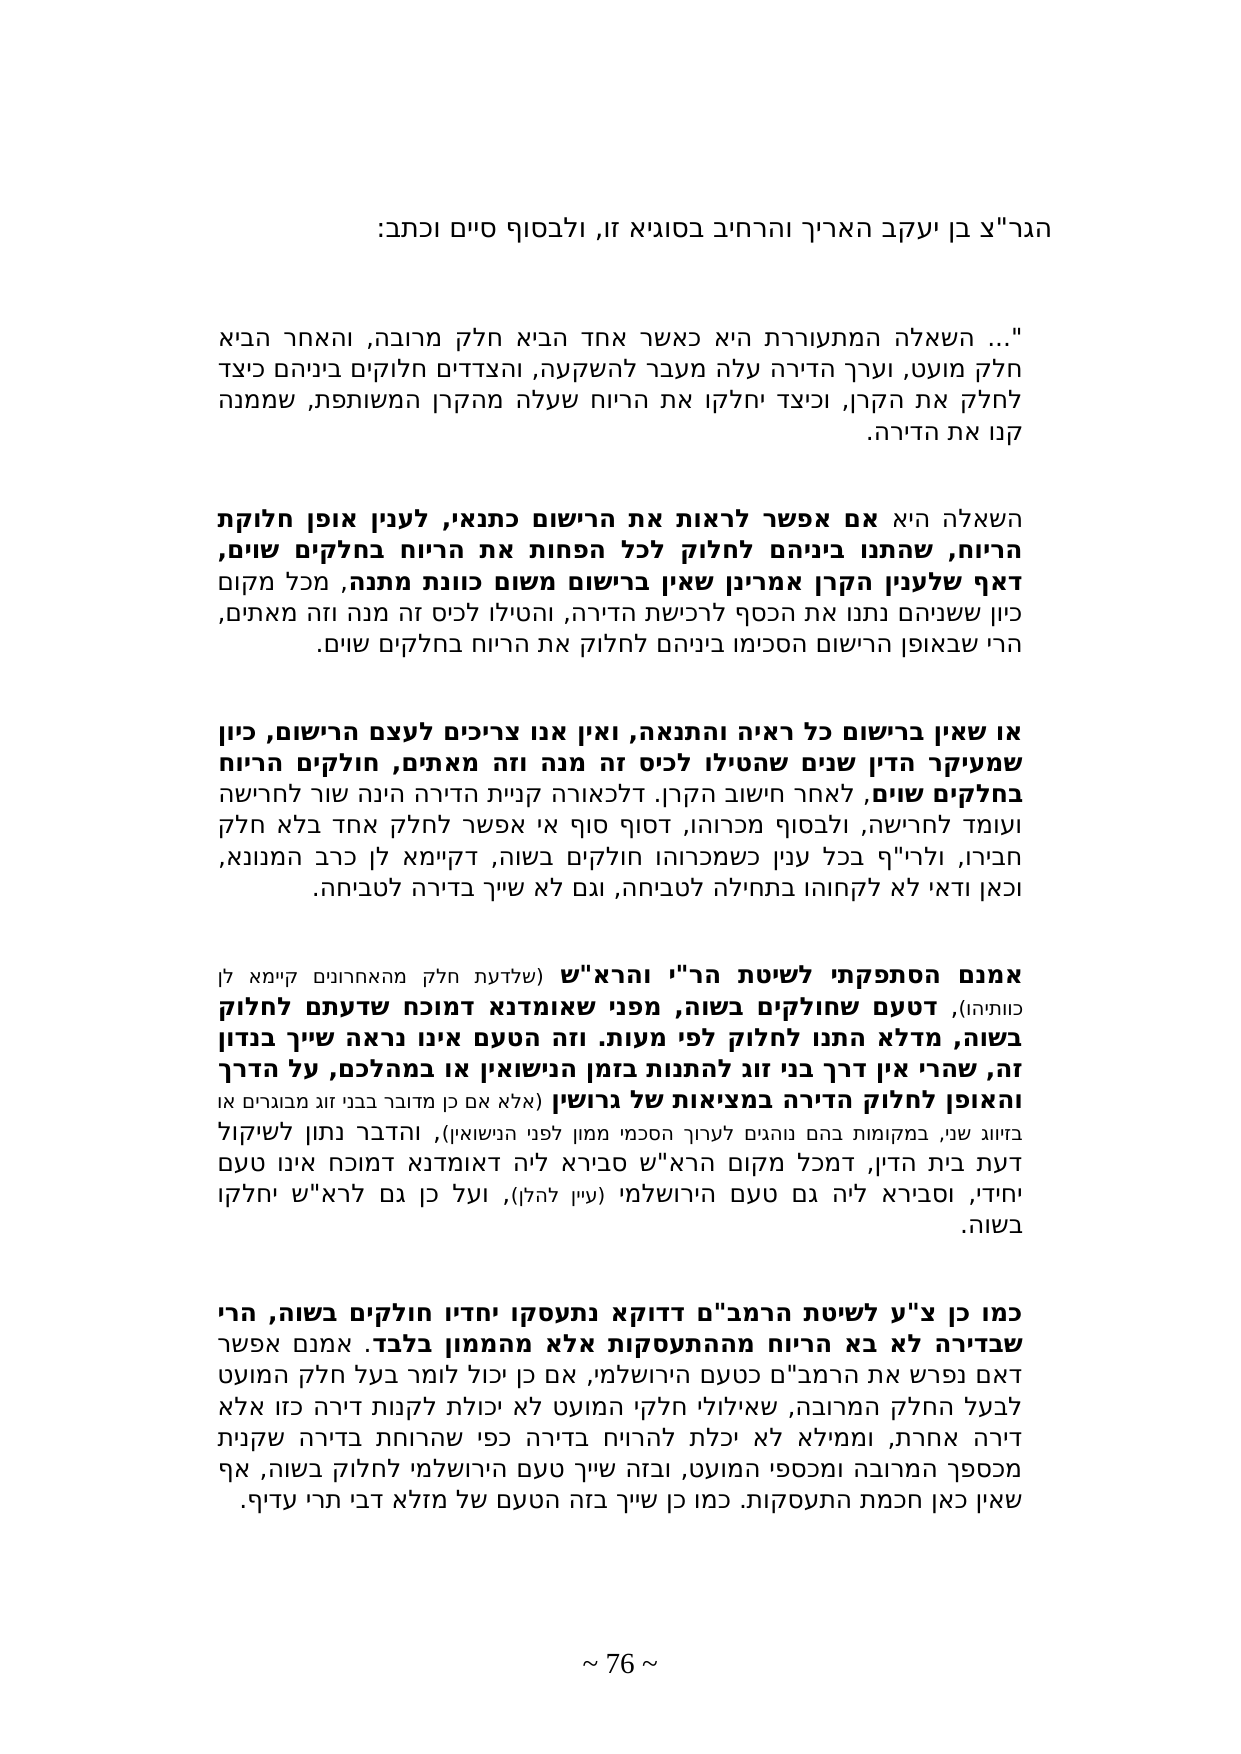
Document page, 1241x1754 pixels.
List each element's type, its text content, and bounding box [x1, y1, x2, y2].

text הגר"צ בן יעקב האריך והרחיב בסוגיא זו, ולבסוף סיים וכתב: [187, 212, 1053, 243]
text השאלה היא אם אפשר לראות את הרישום כתנאי, לענין אופן חלוקת הריוח, שהתנו ביניהם לחלוק לכל הפחות את הריוח בחלקים שוים, דאף שלענין הקרן אמרינן שאין ברישום משום כוונת מתנה, מכל מקום כיון ששניהם נתנו את הכסף לרכישת הדירה, והטילו לכיס זה מנה וזה מאתים, הרי שבאופן הרישום הסכימו ביניהם לחלוק את הריוח בחלקים שוים. [217, 502, 1023, 659]
text "... השאלה המתעוררת היא כאשר אחד הביא חלק מרובה, והאחר הביא חלק מועט, וערך הדירה עלה מעבר להשקעה, והצדדים חלוקים ביניהם כיצד לחלק את הקרן, וכיצד יחלקו את הריוח שעלה מהקרן המשותפת, שממנה קנו את הדירה. [217, 321, 1023, 446]
text אמנם הסתפקתי לשיטת הר"י והרא"ש (שלדעת חלק מהאחרונים קיימא לן כוותיהו), דטעם שחולקים בשוה, מפני שאומדנא דמוכח שדעתם לחלוק בשוה, מדלא התנו לחלוק לפי מעות. וזה הטעם אינו נראה שייך בנדון זה, שהרי אין דרך בני זוג להתנות בזמן הנישואין או במהלכם, על הדרך והאופן לחלוק הדירה במציאות של גרושין (אלא אם כן מדובר בבני זוג מבוגרים או בזיווג שני, במקומות בהם נוהגים לערוך הסכמי ממון לפני הנישואין), והדבר נתון לשיקול דעת בית הדין, דמכל מקום הרא"ש סבירא ליה דאומדנא דמוכח אינו טעם יחידי, וסבירא ליה גם טעם הירושלמי (עיין להלן), ועל כן גם לרא"ש יחלקו בשוה. [217, 959, 1023, 1240]
text כמו כן צ"ע לשיטת הרמב"ם דדוקא נתעסקו יחדיו חולקים בשוה, הרי שבדירה לא בא הריוח מההתעסקות אלא מהממון בלבד. אמנם אפשר דאם נפרש את הרמב"ם כטעם הירושלמי, אם כן יכול לומר בעל חלק המועט לבעל החלק המרובה, שאילולי חלקי המועט לא יכולת לקנות דירה כזו אלא דירה אחרת, וממילא לא יכלת להרויח בדירה כפי שהרוחת בדירה שקנית מכספך המרובה ומכספי המועט, ובזה שייך טעם הירושלמי לחלוק בשוה, אף שאין כאן חכמת התעסקות. כמו כן שייך בזה הטעם של מזלא דבי תרי עדיף. [217, 1296, 1023, 1515]
text או שאין ברישום כל ראיה והתנאה, ואין אנו צריכים לעצם הרישום, כיון שמעיקר הדין שנים שהטילו לכיס זה מנה וזה מאתים, חולקים הריוח בחלקים שוים, לאחר חישוב הקרן. דלכאורה קניית הדירה הינה שור לחרישה ועומד לחרישה, ולבסוף מכרוהו, דסוף סוף אי אפשר לחלק אחד בלא חלק חבירו, ולרי"ף בכל ענין כשמכרוהו חולקים בשוה, דקיימא לן כרב המנונא, וכאן ודאי לא לקחוהו בתחילה לטביחה, וגם לא שייך בדירה לטביחה. [217, 715, 1023, 902]
